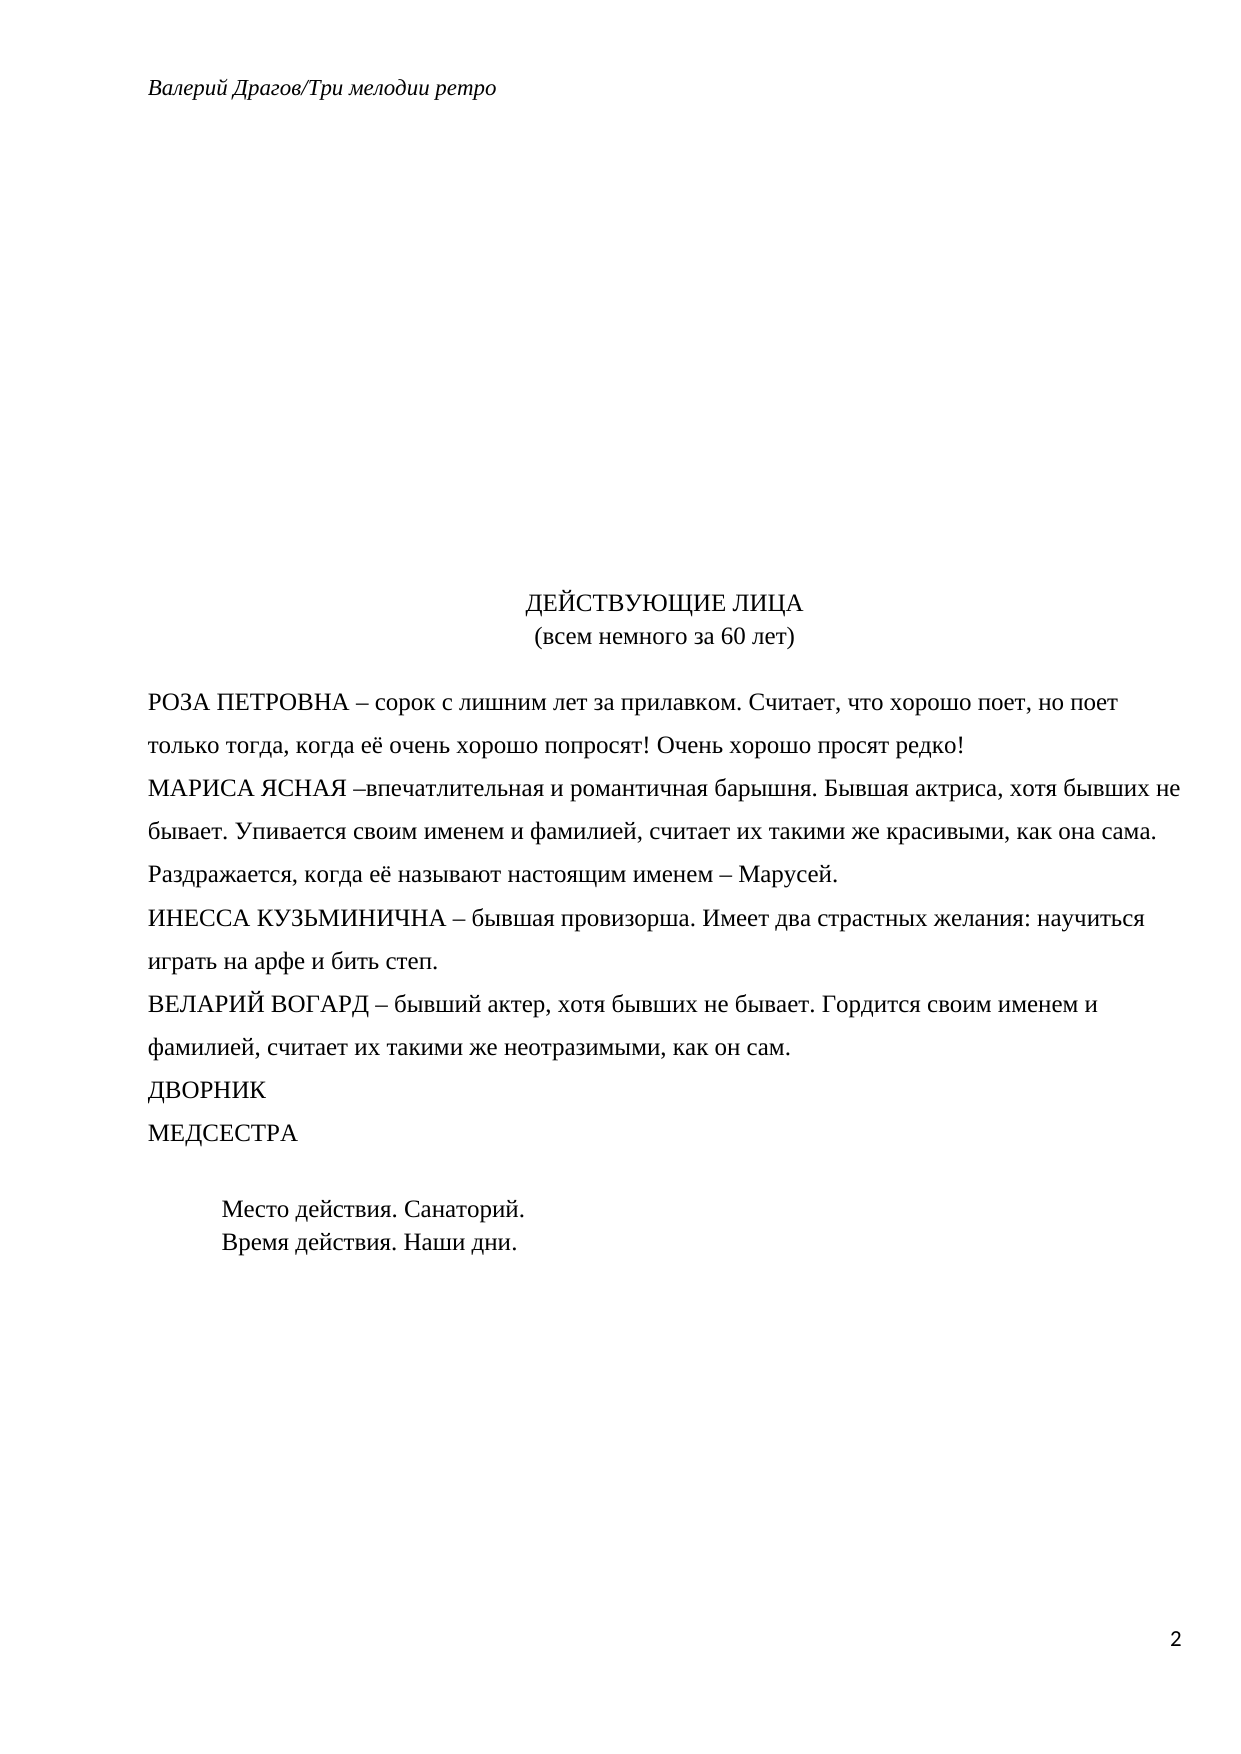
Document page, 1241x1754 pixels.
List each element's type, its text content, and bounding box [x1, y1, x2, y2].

text ДЕЙСТВУЮЩИЕ ЛИЦА [148, 588, 1181, 617]
text ИНЕССА КУЗЬМИНИЧНА – бывшая провизорша. Имеет два страстных желания: научиться играть на арфе и бить степ. [148, 903, 1181, 974]
text МЕДСЕСТРА [148, 1118, 1181, 1147]
text ДВОРНИК [148, 1075, 1181, 1104]
text МАРИСА ЯСНАЯ –впечатлительная и романтичная барышня. Бывшая актриса, хотя бывших не бывает. Упивается своим именем и фамилией, считает их такими же красивыми, как она сама. Раздражается, когда её называют настоящим именем – Марусей. [148, 773, 1181, 888]
text Время действия. Наши дни. [221, 1227, 1181, 1256]
text Место действия. Санаторий. [221, 1194, 1181, 1223]
text РОЗА ПЕТРОВНА – сорок с лишним лет за прилавком. Считает, что хорошо поет, но поет только тогда, когда её очень хорошо попросят! Очень хорошо просят редко! [148, 687, 1181, 759]
text ВЕЛАРИЙ ВОГАРД – бывший актер, хотя бывших не бывает. Гордится своим именем и фамилией, считает их такими же неотразимыми, как он сам. [148, 989, 1181, 1061]
text (всем немного за 60 лет) [148, 621, 1181, 650]
